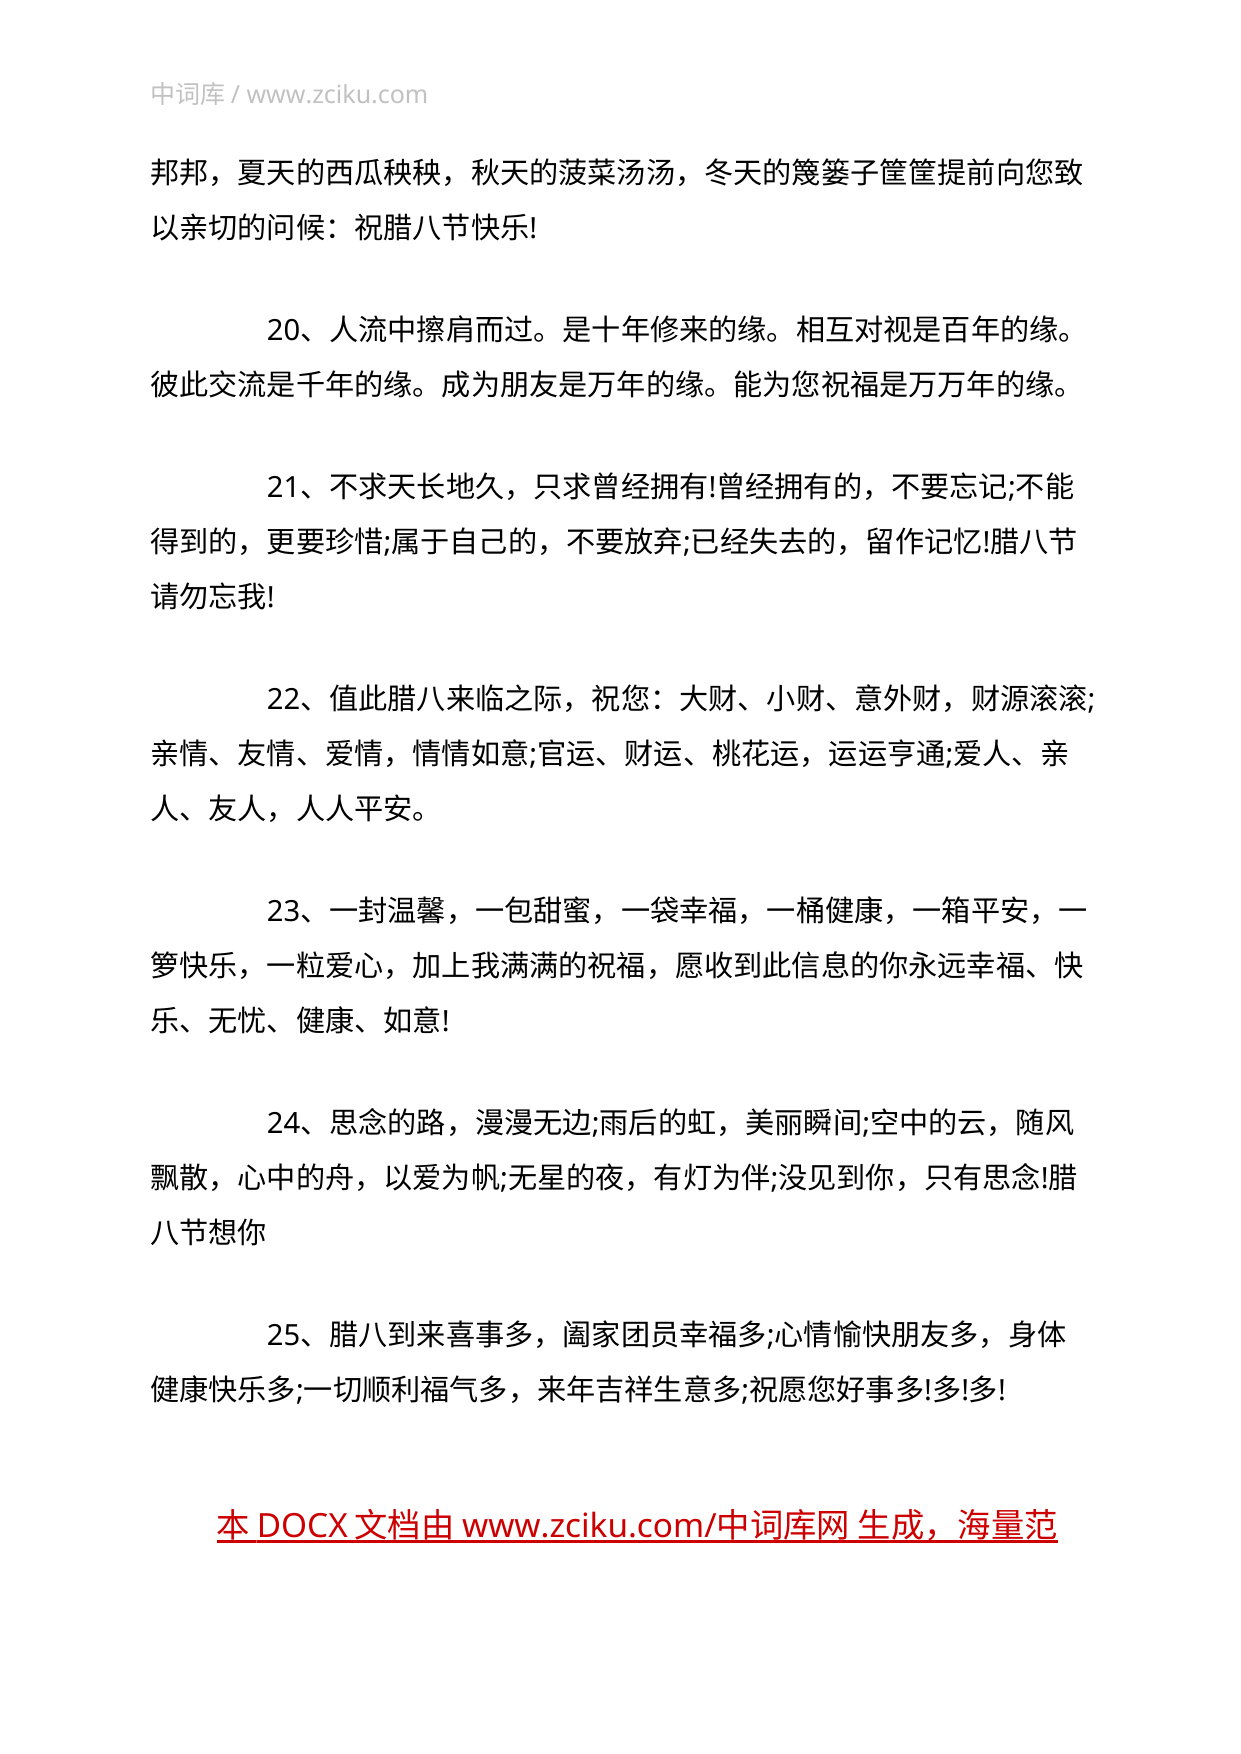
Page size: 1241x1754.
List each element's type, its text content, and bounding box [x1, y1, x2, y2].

text 25、腊八到来喜事多，阖家团员幸福多;心情愉快朋友多，身体健康快乐多;一切顺利福气多，来年吉祥生意多;祝愿您好事多!多!多! [150, 1311, 1090, 1408]
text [150, 150, 1090, 247]
text 24、思念的路，漫漫无边;雨后的虹，美丽瞬间;空中的云，随风飘散，心中的舟，以爱为帆;无星的夜，有灯为伴;没见到你，只有思念!腊八节想你 [150, 1099, 1090, 1252]
text 20、人流中擦肩而过。是十年修来的缘。相互对视是百年的缘。彼此交流是千年的缘。成为朋友是万年的缘。能为您祝福是万万年的缘。 [150, 307, 1090, 404]
text 22、值此腊八来临之际，祝您：大财、小财、意外财，财源滚滚;亲情、友情、爱情，情情如意;官运、财运、桃花运，运运亨通;爱人、亲人、友人，人人平安。 [150, 676, 1090, 828]
text 21、不求天长地久，只求曾经拥有!曾经拥有的，不要忘记;不能得到的，更要珍惜;属于自己的，不要放弃;已经失去的，留作记忆!腊八节请勿忘我! [150, 464, 1090, 616]
text 23、一封温馨，一包甜蜜，一袋幸福，一桶健康，一箱平安，一箩快乐，一粒爱心，加上我满满的祝福，愿收到此信息的你永远幸福、快乐、无忧、健康、如意! [150, 887, 1090, 1040]
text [150, 1499, 1090, 1548]
